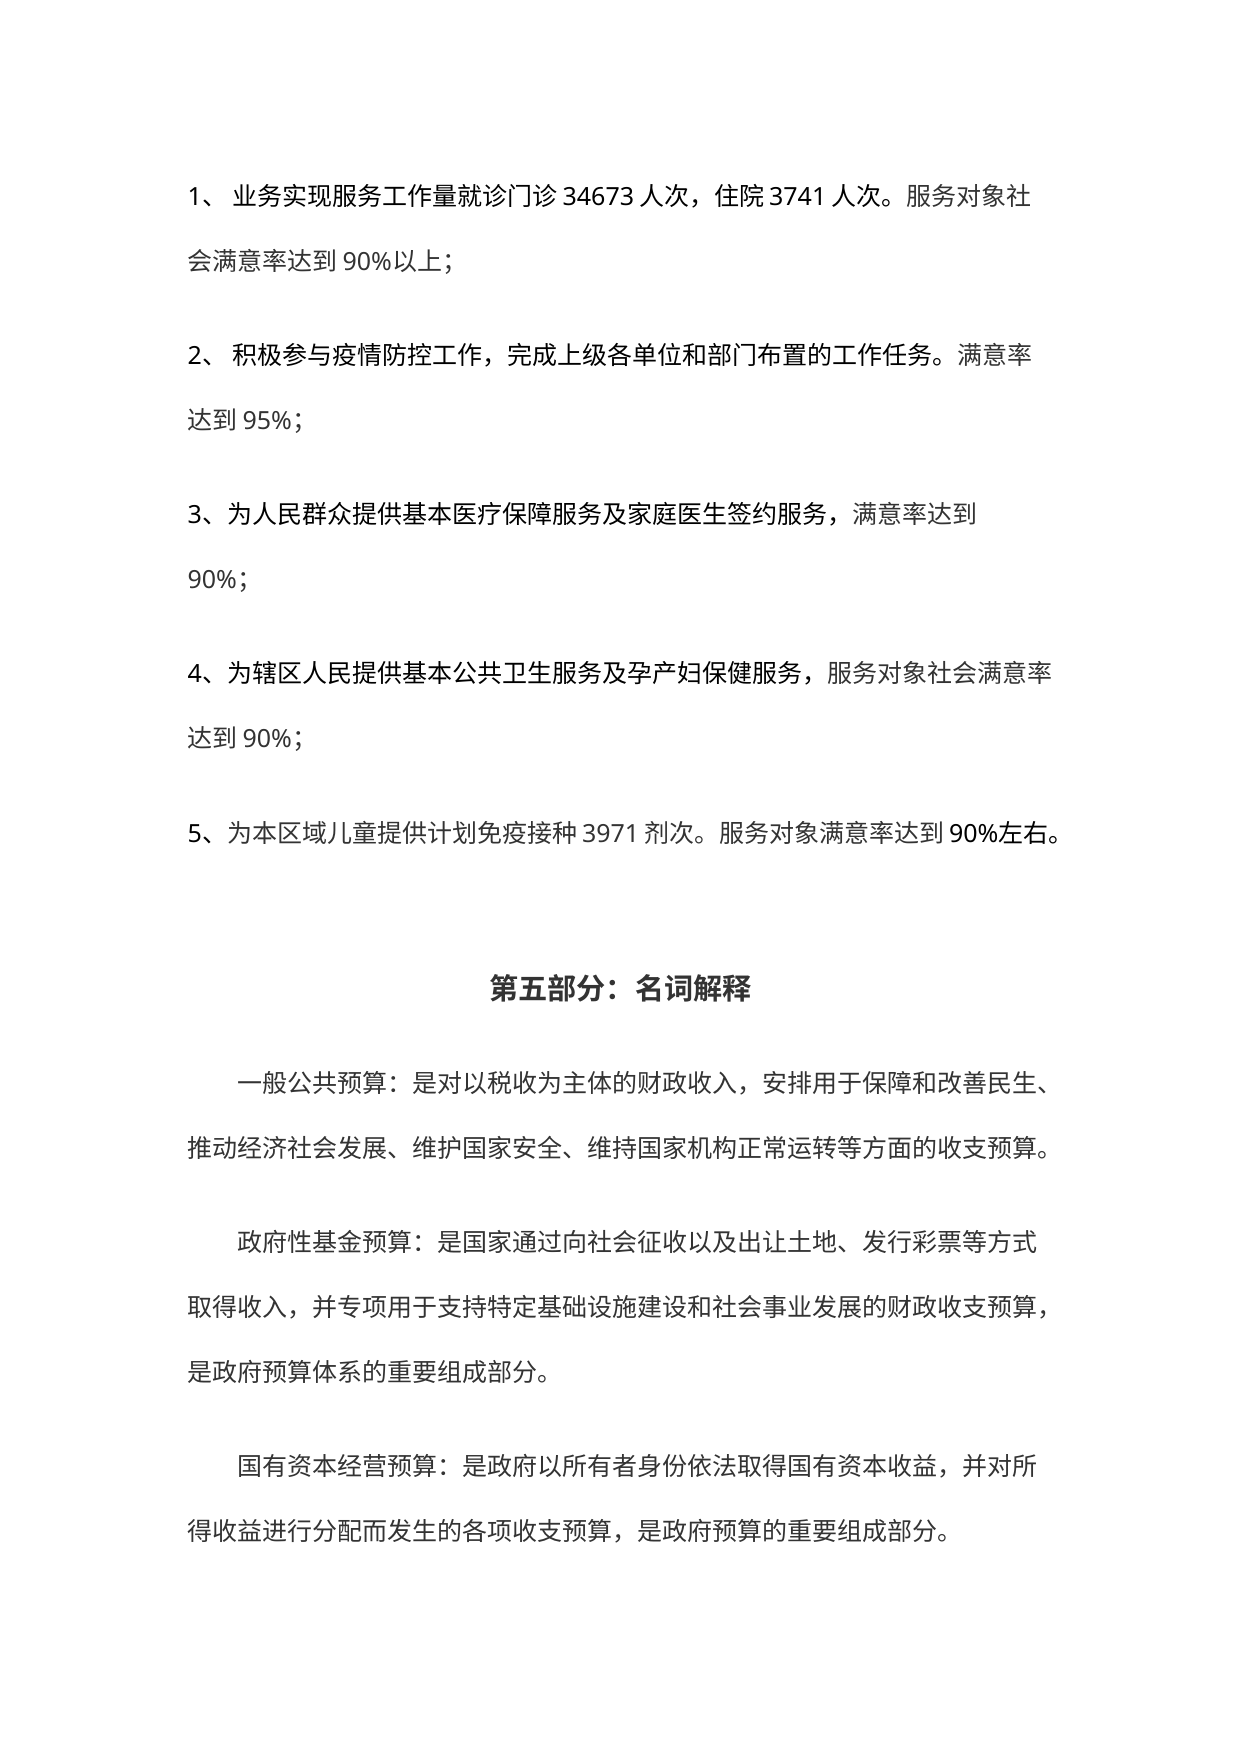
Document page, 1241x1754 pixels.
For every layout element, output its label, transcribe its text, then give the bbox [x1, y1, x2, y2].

text 5、为本区域儿童提供计划免疫接种3971剂次。服务对象满意率达到90%左右。 [187, 799, 1053, 864]
text 3、为人民群众提供基本医疗保障服务及家庭医生签约服务，满意率达到90%； [187, 480, 1053, 610]
text 第五部分：名词解释 [187, 954, 1053, 1019]
text 2、 积极参与疫情防控工作，完成上级各单位和部门布置的工作任务。满意率达到95%； [187, 321, 1053, 451]
text 国有资本经营预算：是政府以所有者身份依法取得国有资本收益，并对所得收益进行分配而发生的各项收支预算，是政府预算的重要组成部分。 [187, 1432, 1053, 1562]
text 4、为辖区人民提供基本公共卫生服务及孕产妇保健服务，服务对象社会满意率达到90%； [187, 639, 1053, 769]
text 一般公共预算：是对以税收为主体的财政收入，安排用于保障和改善民生、推动经济社会发展、维护国家安全、维持国家机构正常运转等方面的收支预算。 [187, 1049, 1053, 1179]
text 政府性基金预算：是国家通过向社会征收以及出让土地、发行彩票等方式取得收入，并专项用于支持特定基础设施建设和社会事业发展的财政收支预算，是政府预算体系的重要组成部分。 [187, 1208, 1053, 1403]
text 1、 业务实现服务工作量就诊门诊34673人次，住院3741人次。服务对象社会满意率达到90%以上； [187, 162, 1053, 292]
